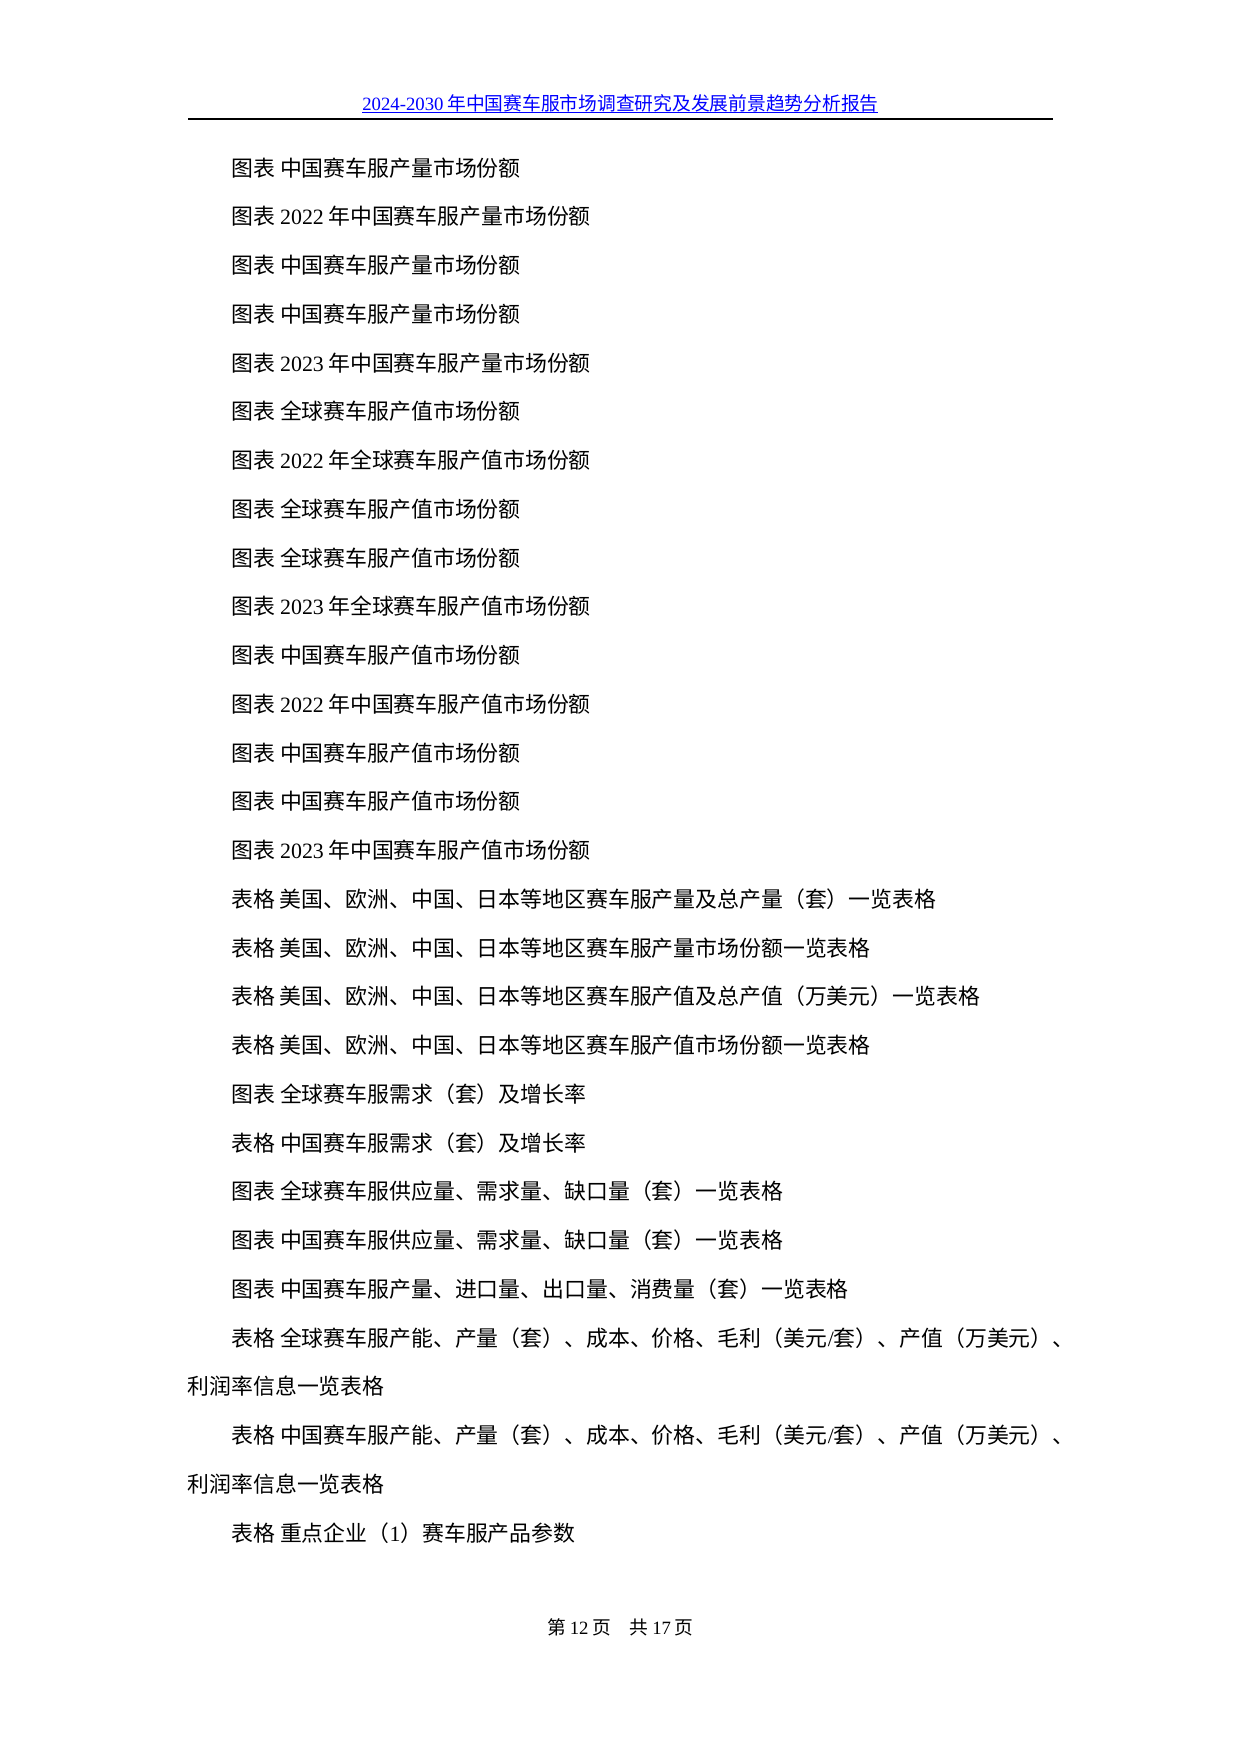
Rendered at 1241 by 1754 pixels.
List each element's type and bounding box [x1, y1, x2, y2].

text [187, 150, 1053, 1548]
